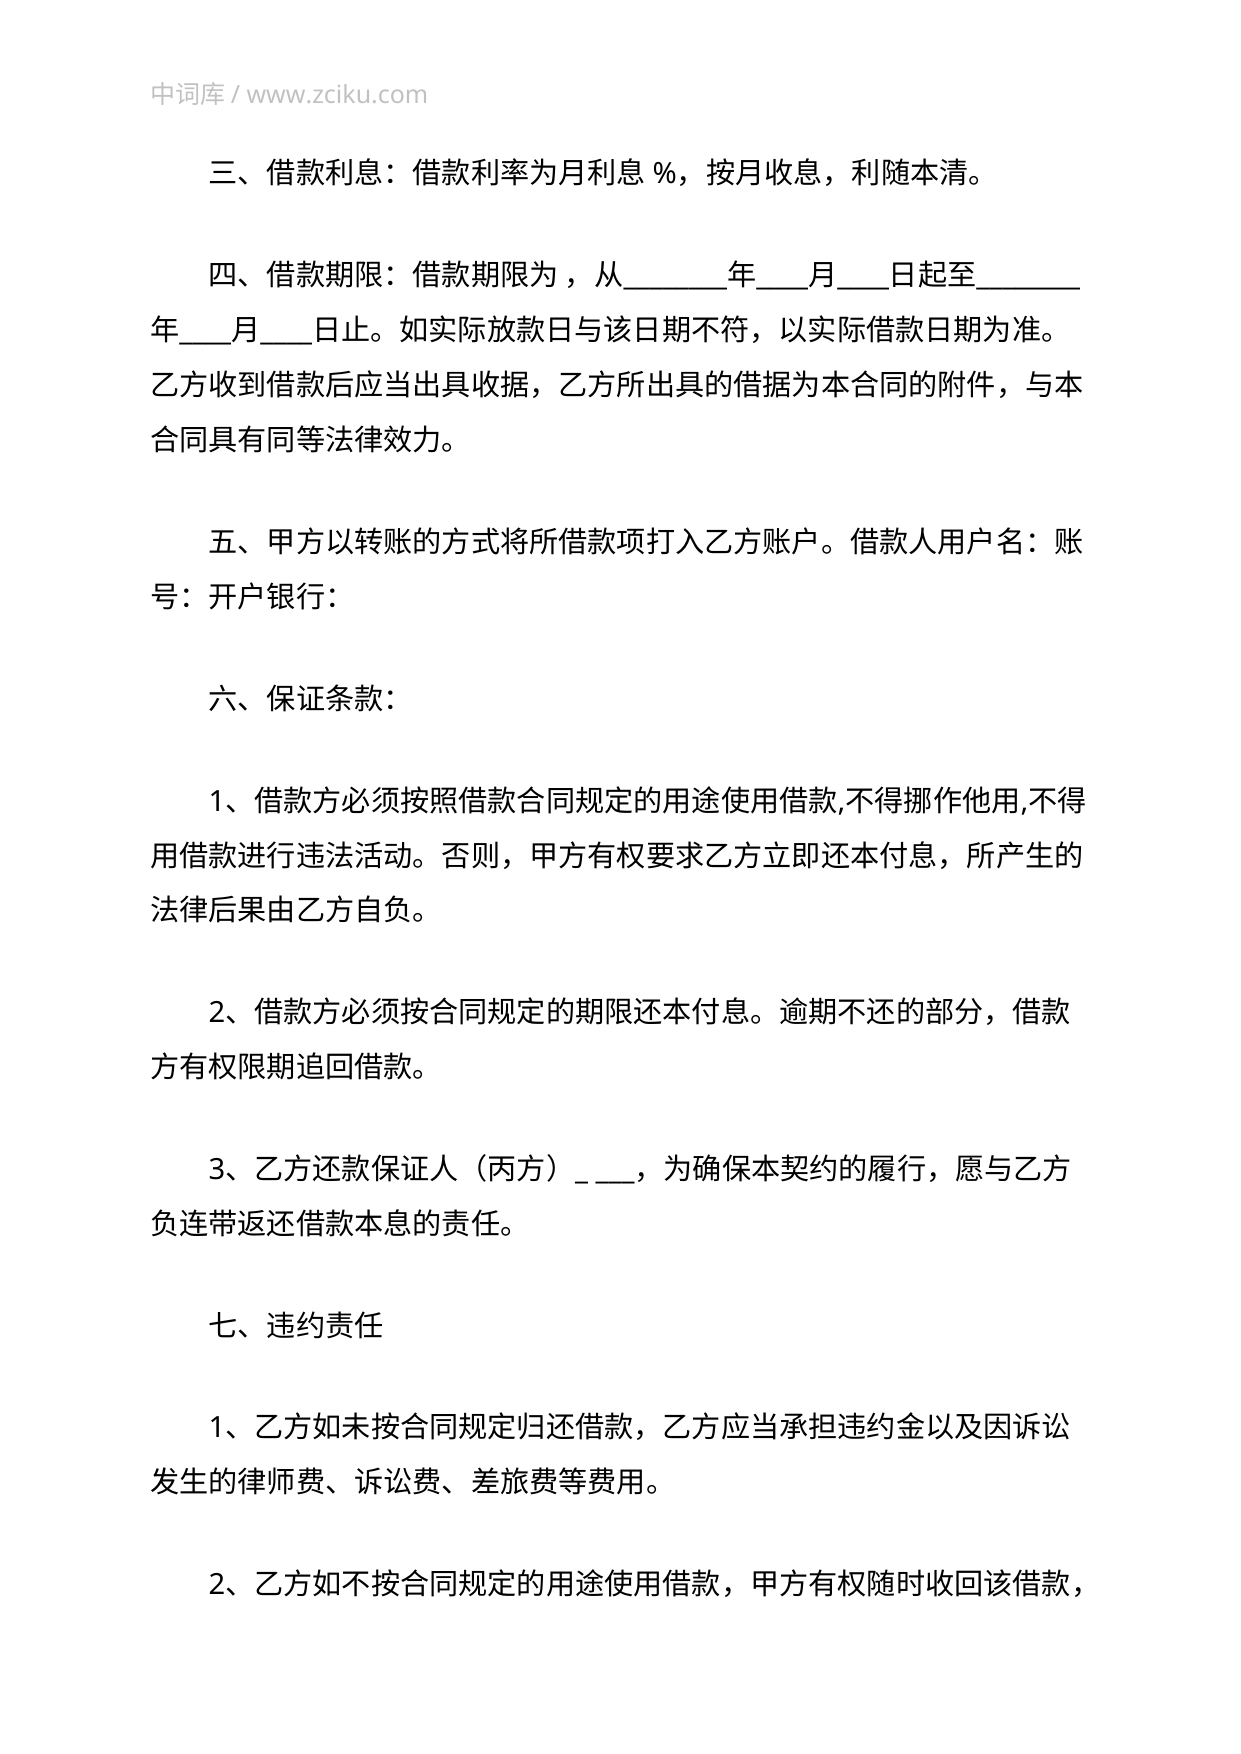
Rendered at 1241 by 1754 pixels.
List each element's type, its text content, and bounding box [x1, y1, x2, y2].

text 五、甲方以转账的方式将所借款项打入乙方账户。借款人用户名：账号：开户银行： [150, 519, 1090, 616]
text 三、借款利息：借款利率为月利息 %，按月收息，利随本清。 [150, 150, 1090, 192]
text 1、乙方如未按合同规定归还借款，乙方应当承担违约金以及因诉讼发生的律师费、诉讼费、差旅费等费用。 [150, 1404, 1090, 1501]
text 2、借款方必须按合同规定的期限还本付息。逾期不还的部分，借款方有权限期追回借款。 [150, 989, 1090, 1086]
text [150, 1561, 1090, 1603]
text 六、保证条款： [150, 675, 1090, 718]
text 七、违约责任 [150, 1302, 1090, 1344]
text 四、借款期限：借款期限为 ，从________年____月____日起至________年____月____日止。如实际放款日与该日期不符，以实际借款日期为准。乙方收到借款后应当出具收据，乙方所出具的借据为本合同的附件，与本合同具有同等法律效力。 [150, 252, 1090, 459]
text 1、借款方必须按照借款合同规定的用途使用借款,不得挪作他用,不得用借款进行违法活动。否则，甲方有权要求乙方立即还本付息，所产生的法律后果由乙方自负。 [150, 777, 1090, 929]
text 3、乙方还款保证人（丙方）_ ___，为确保本契约的履行，愿与乙方负连带返还借款本息的责任。 [150, 1146, 1090, 1243]
